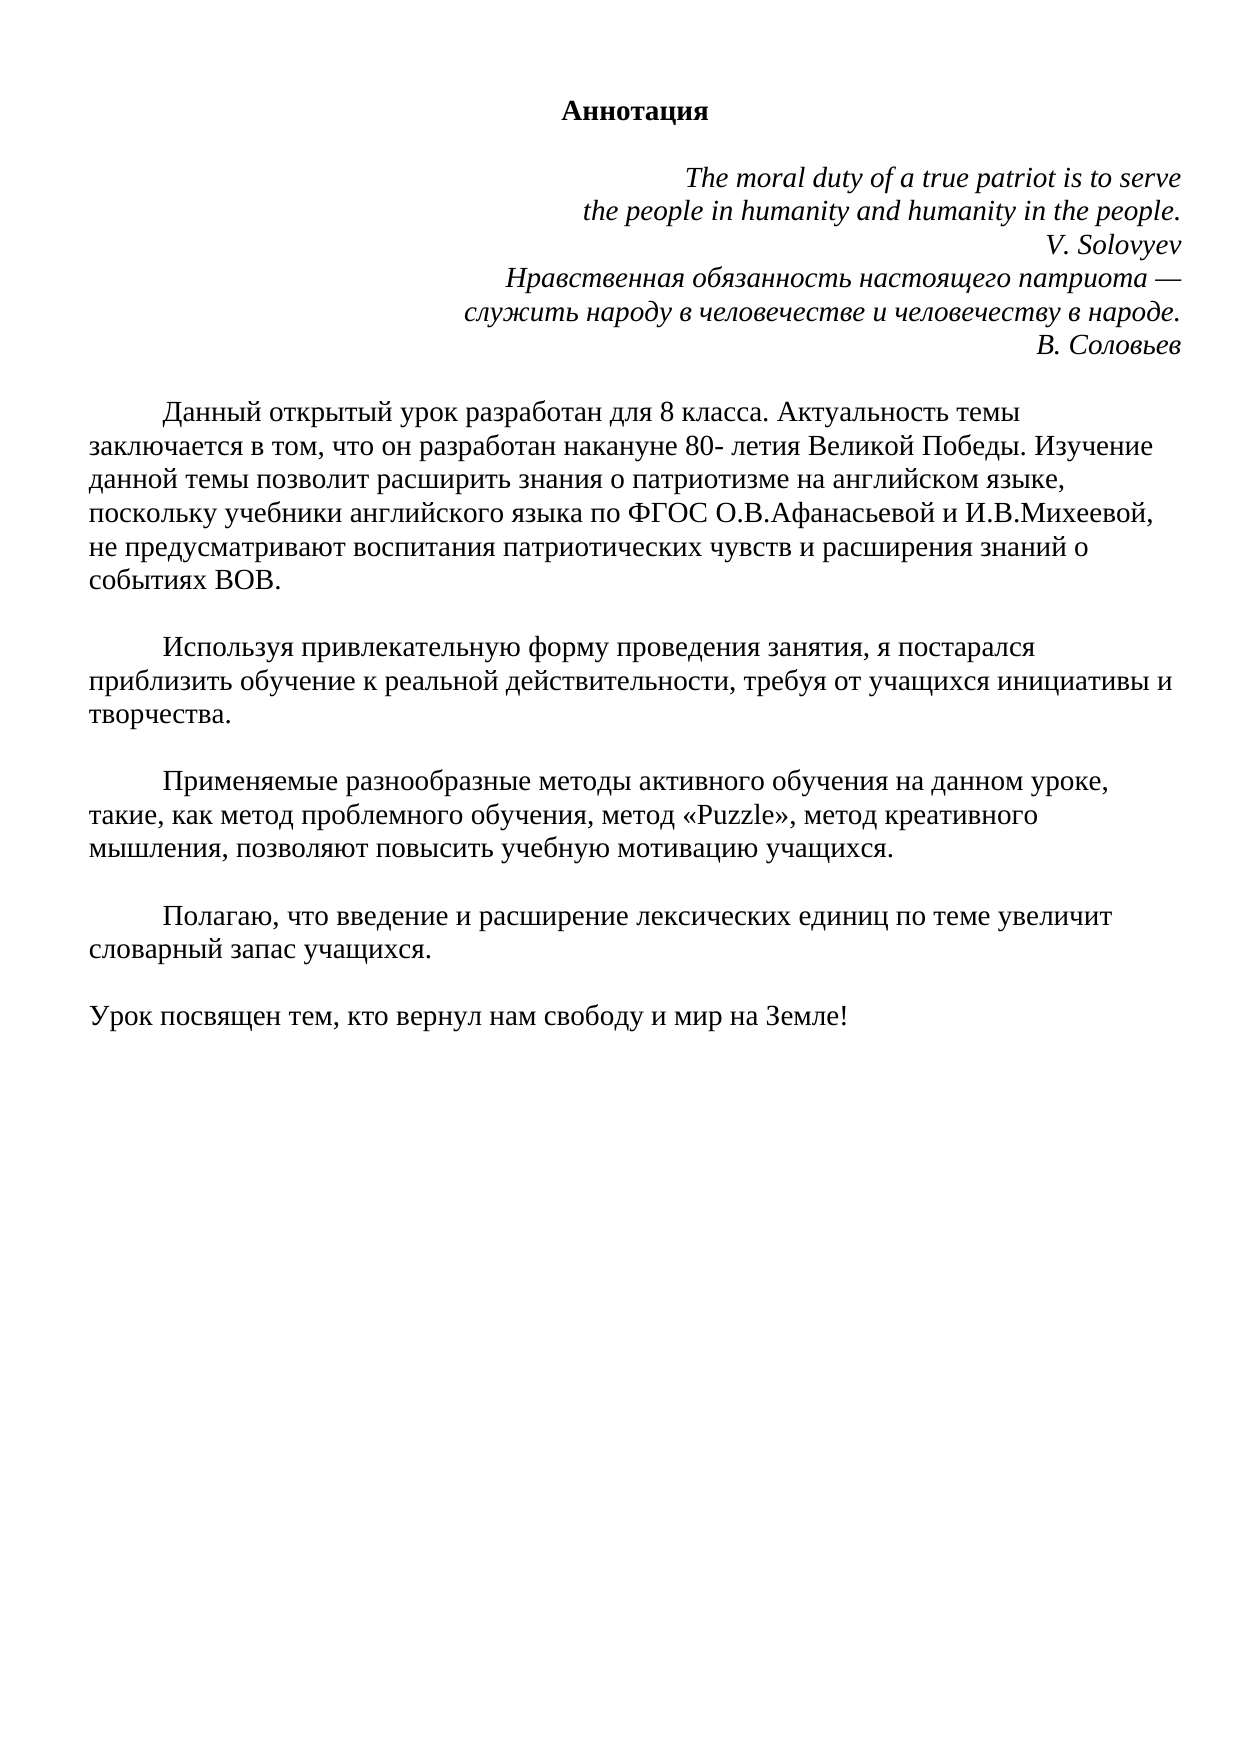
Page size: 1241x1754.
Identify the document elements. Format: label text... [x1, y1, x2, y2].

text Данный открытый урок разработан для 8 класса. Актуальность темы заключается в том, что он разработан накануне 80- летия Великой Победы. Изучение данной темы позволит расширить знания о патриотизме на английском языке, поскольку учебники английского языка по ФГОС О.В.Афанасьевой и И.В.Михеевой, не предусматривают воспитания патриотических чувств и расширения знаний о событиях ВОВ. [89, 394, 1181, 596]
text the people in humanity and humanity in the people. [89, 193, 1181, 227]
text словарный запас учащихся. [89, 931, 1181, 965]
text Нравственная обязанность настоящего патриота — [89, 260, 1181, 294]
text Используя привлекательную форму проведения занятия, я постарался приблизить обучение к реальной действительности, требуя от учащихся инициативы и творчества. [89, 629, 1181, 730]
text В. Соловьев [89, 327, 1181, 361]
text V. Solovyev [89, 227, 1181, 260]
text The moral duty of a true patriot is to serve [89, 160, 1181, 193]
text Урок посвящен тем, кто вернул нам свободу и мир на Земле! [89, 998, 1181, 1032]
text Аннотация [89, 93, 1181, 126]
text такие, как метод проблемного обучения, метод «Puzzle», метод креативного [89, 797, 1181, 831]
text Применяемые разнообразные методы активного обучения на данном уроке, [89, 763, 1181, 797]
text служить народу в человечестве и человечеству в народе. [89, 294, 1181, 327]
text Полагаю, что введение и расширение лексических единиц по теме увеличит [89, 898, 1181, 931]
text мышления, позволяют повысить учебную мотивацию учащихся. [89, 831, 1181, 864]
